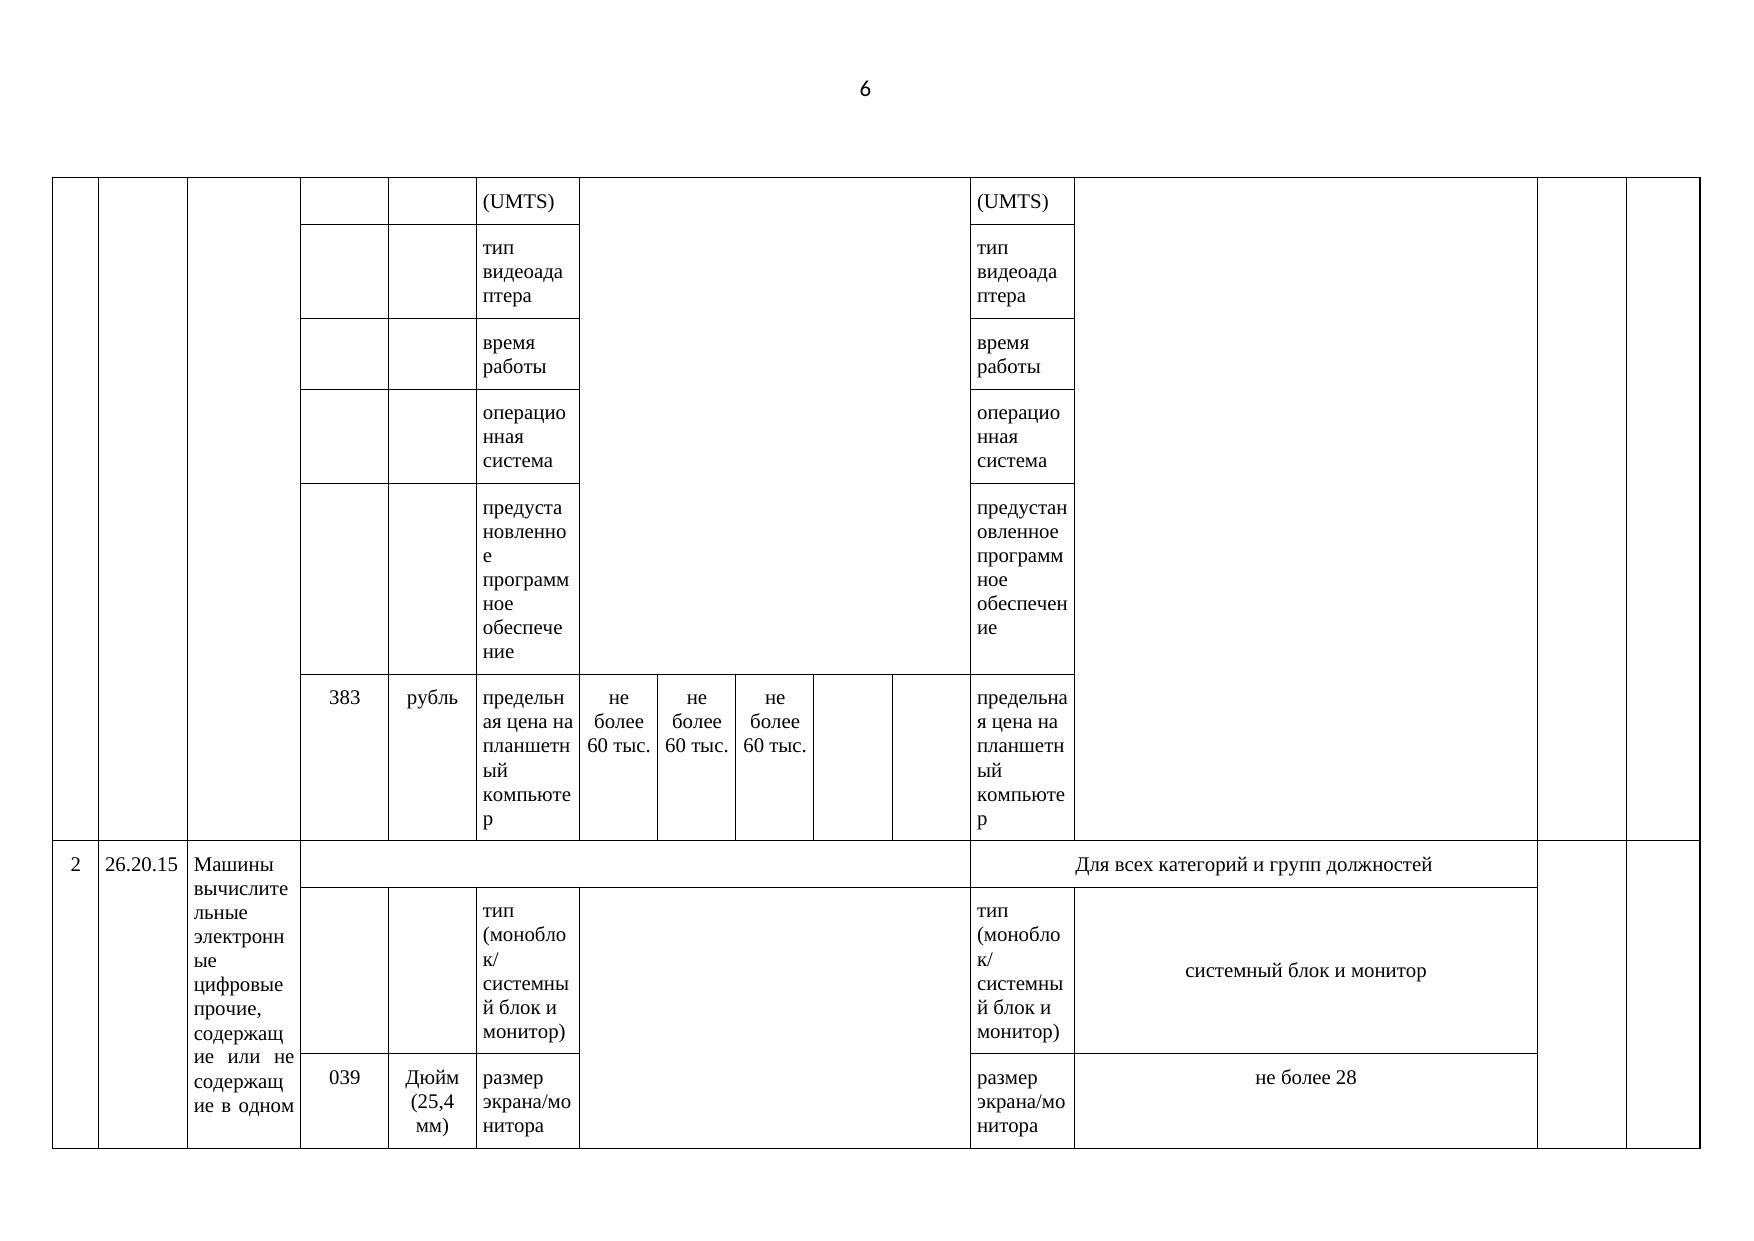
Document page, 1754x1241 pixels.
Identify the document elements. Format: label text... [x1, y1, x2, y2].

table_cell не более 60 тыс. [580, 675, 657, 840]
table_cell рубль [389, 675, 476, 840]
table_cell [477, 178, 579, 223]
table_cell [1538, 841, 1626, 1148]
table_cell 039 [301, 1054, 388, 1148]
table_cell предельная цена на планшетный компьютер [477, 675, 579, 840]
table_cell [1627, 841, 1699, 1148]
table_cell 2 [53, 841, 98, 1148]
table_cell [389, 178, 476, 223]
table_cell 383 [301, 675, 388, 840]
table_cell не более 28 [1075, 1054, 1537, 1148]
table_cell [389, 484, 476, 674]
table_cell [971, 178, 1074, 223]
table_cell не более 60 тыс. [658, 675, 735, 840]
table_cell размер экрана/монитора [477, 1054, 579, 1148]
table_cell Дюйм (25,4 мм) [389, 1054, 476, 1148]
table_cell [389, 225, 476, 318]
table_cell не более 60 тыс. [736, 675, 813, 840]
table_cell [389, 888, 476, 1053]
table_cell Для всех категорий и групп должностей [971, 841, 1537, 887]
table_cell системный блок и монитор [1075, 888, 1537, 1053]
table_cell Машины вычислительные электронные цифровые прочие, содержащие или не содержащие в одном корпусе одно или два из следующих устройств для автоматической обработки данных: запоминающие устройства, устройства ввода, устройства вывода. Пояснения по требуемой продукции: компьютеры персональные настольные, рабочие станции вывода [188, 841, 300, 1148]
table_cell [814, 675, 892, 840]
table_cell размер экрана/монитора [971, 1054, 1074, 1148]
table_cell [301, 841, 970, 887]
table_cell тип (моноблок/ системный блок и монитор) [971, 888, 1074, 1053]
table_cell [301, 319, 388, 388]
table_cell операционная система [477, 390, 579, 483]
table_cell [893, 675, 970, 840]
table_cell тип видеоадаптера [477, 225, 579, 318]
table_cell время работы [477, 319, 579, 388]
table_cell [301, 888, 388, 1053]
table_cell [389, 319, 476, 388]
table_cell [580, 888, 970, 1148]
table_cell [301, 178, 388, 223]
table_cell операционная система [971, 390, 1074, 483]
table_cell предельная цена на планшетный компьютер [971, 675, 1074, 840]
table_cell 26.20.15 [99, 841, 187, 1148]
table_cell предустановленное программное обеспечение [971, 484, 1074, 674]
table_cell время работы [971, 319, 1074, 388]
table_cell тип (моноблок/ системный блок и монитор) [477, 888, 579, 1053]
table_cell [301, 484, 388, 674]
table_cell [301, 225, 388, 318]
table_cell предустановленное программное обеспечение [477, 484, 579, 674]
table_cell [301, 390, 388, 483]
table_cell [389, 390, 476, 483]
table_cell тип видеоадаптера [971, 225, 1074, 318]
